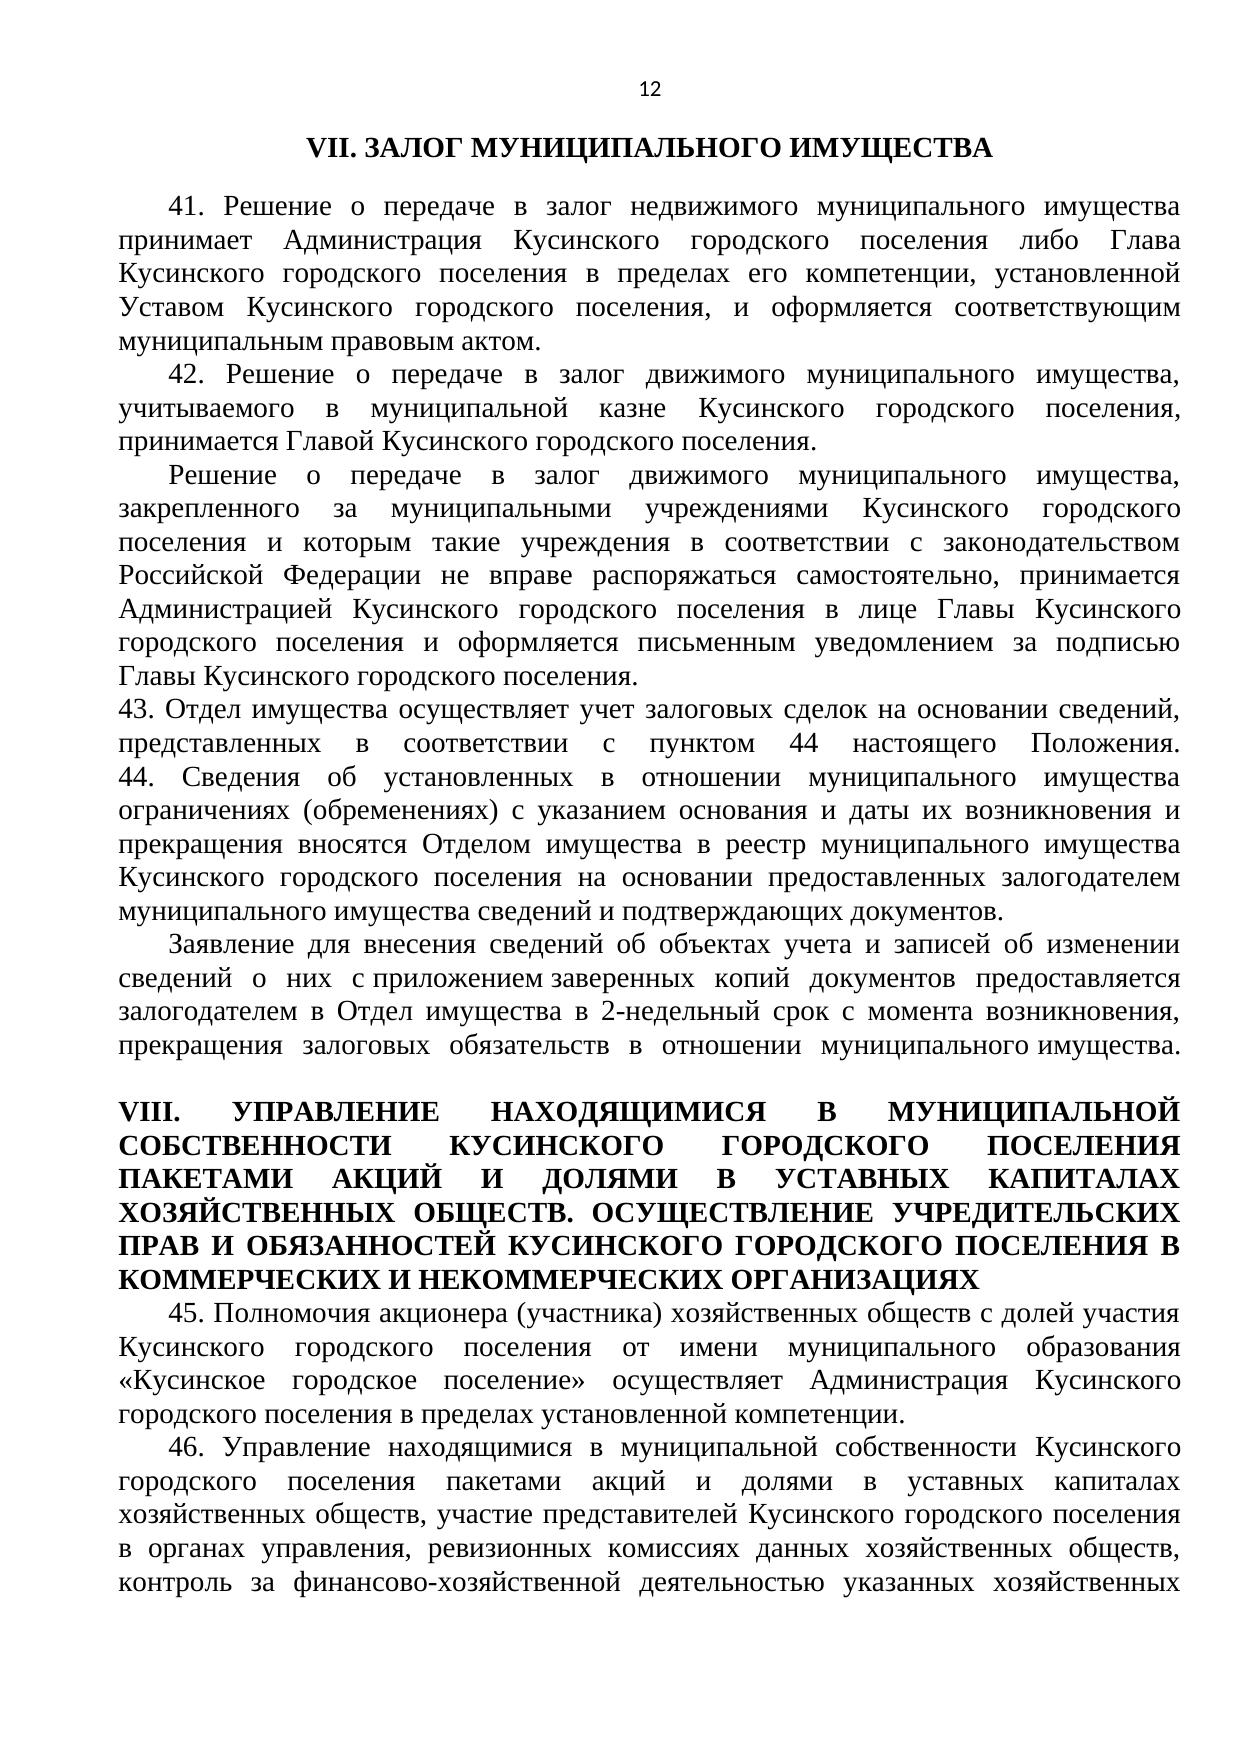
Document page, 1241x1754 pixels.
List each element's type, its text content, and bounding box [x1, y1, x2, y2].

text 45. Полномочия акционера (участника) хозяйственных обществ с долей участия Кусинского городского поселения от имени муниципального образования «Кусинское городское поселение» осуществляет Администрация Кусинского городского поселения в пределах установленной компетенции. [118, 1295, 1181, 1429]
text 42. Решение о передаче в залог движимого муниципального имущества, учитываемого в муниципальной казне Кусинского городского поселения, принимается Главой Кусинского городского поселения. [118, 356, 1181, 457]
text VII. ЗАЛОГ МУНИЦИПАЛЬНОГО ИМУЩЕСТВА [118, 130, 1181, 163]
text Заявление для внесения сведений об объектах учета и записей об изменении сведений о них с приложением заверенных копий документов предоставляется залогодателем в Отдел имущества в 2-недельный срок с момента возникновения, прекращения залоговых обязательств в отношении муниципального имущества. VIII. УПРАВЛЕНИЕ НАХОДЯЩИМИСЯ В МУНИЦИПАЛЬНОЙ СОБСТВЕННОСТИ КУСИНСКОГО ГОРОДСКОГО ПОСЕЛЕНИЯ ПАКЕТАМИ АКЦИЙ И ДОЛЯМИ В УСТАВНЫХ КАПИТАЛАХ ХОЗЯЙСТВЕННЫХ ОБЩЕСТВ. ОСУЩЕСТВЛЕНИЕ УЧРЕДИТЕЛЬСКИХ ПРАВ И ОБЯЗАННОСТЕЙ КУСИНСКОГО ГОРОДСКОГО ПОСЕЛЕНИЯ В КОММЕРЧЕСКИХ И НЕКОММЕРЧЕСКИХ ОРГАНИЗАЦИЯХ [118, 926, 1181, 1295]
text 43. Отдел имущества осуществляет учет залоговых сделок на основании сведений, представленных в соответствии с пунктом 44 настоящего Положения. 44. Сведения об установленных в отношении муниципального имущества ограничениях (обременениях) с указанием основания и даты их возникновения и прекращения вносятся Отделом имущества в реестр муниципального имущества Кусинского городского поселения на основании предоставленных залогодателем муниципального имущества сведений и подтверждающих документов. [118, 692, 1181, 926]
text Решение о передаче в залог движимого муниципального имущества, закрепленного за муниципальными учреждениями Кусинского городского поселения и которым такие учреждения в соответствии с законодательством Российской Федерации не вправе распоряжаться самостоятельно, принимается Администрацией Кусинского городского поселения в лице Главы Кусинского городского поселения и оформляется письменным уведомлением за подписью Главы Кусинского городского поселения. [118, 457, 1181, 692]
text 41. Решение о передаче в залог недвижимого муниципального имущества принимает Администрация Кусинского городского поселения либо Глава Кусинского городского поселения в пределах его компетенции, установленной Уставом Кусинского городского поселения, и оформляется соответствующим муниципальным правовым актом. [118, 188, 1181, 356]
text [118, 1429, 1181, 1597]
